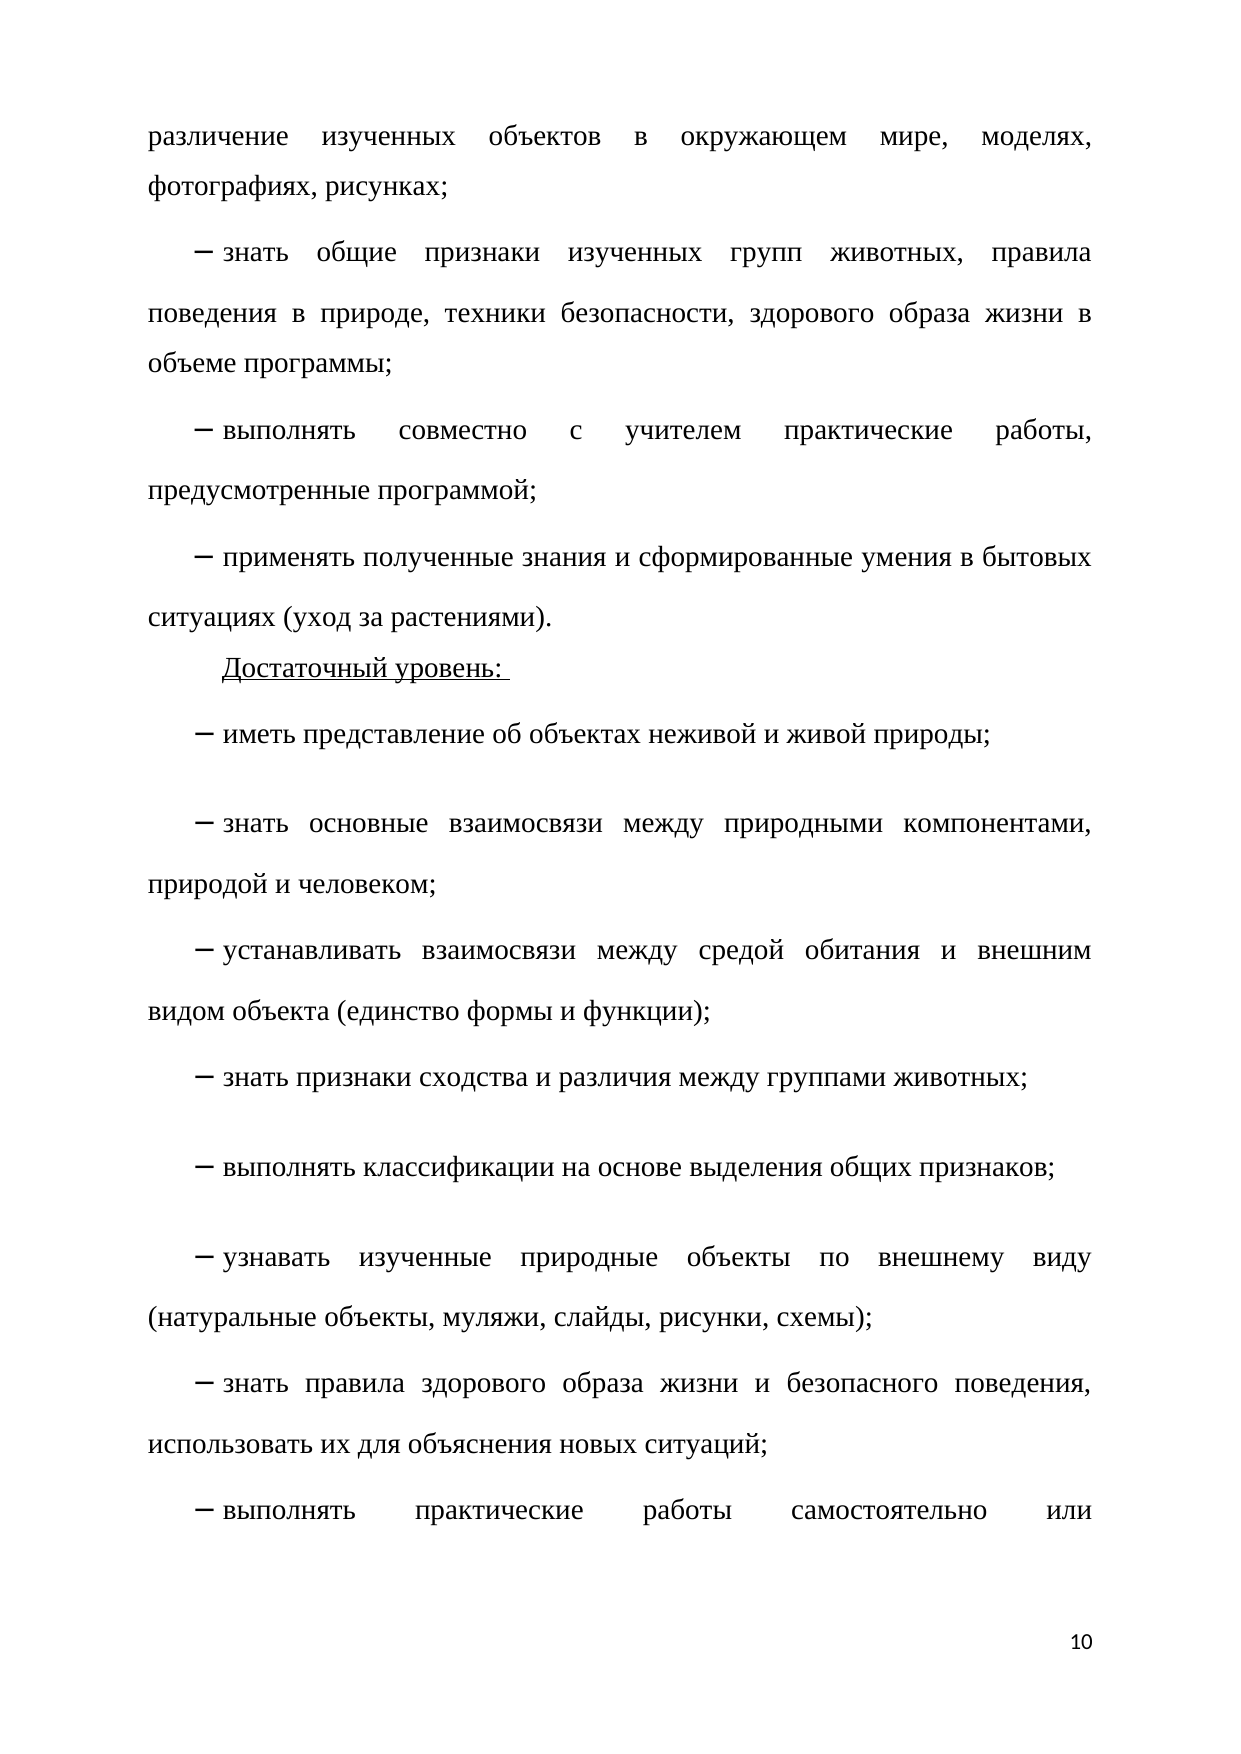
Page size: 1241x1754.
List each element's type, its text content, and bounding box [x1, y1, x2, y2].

list выполнять совместно с учителем практические работы, предусмотренные программой; [148, 396, 1092, 506]
list устанавливать взаимосвязи между средой обитания и внешним видом объекта (единство формы и функции); [148, 917, 1092, 1027]
list выполнять классификации на основе выделения общих признаков; [148, 1133, 1092, 1193]
list знать основные взаимосвязи между природными компонентами, природой и человеком; [148, 790, 1092, 900]
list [148, 118, 1092, 202]
list применять полученные знания и сформированные умения в бытовых ситуациях (уход за растениями). [148, 523, 1092, 633]
list знать признаки сходства и различия между группами животных; [148, 1043, 1092, 1103]
list знать правила здорового образа жизни и безопасного поведения, использовать их для объяснения новых ситуаций; [148, 1350, 1092, 1460]
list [148, 1477, 1092, 1536]
list иметь представление об объектах неживой и живой природы; [148, 700, 1092, 760]
list знать общие признаки изученных групп животных, правила поведения в природе, техники безопасности, здорового образа жизни в объеме программы; [148, 219, 1092, 379]
list узнавать изученные природные объекты по внешнему виду (натуральные объекты, муляжи, слайды, рисунки, схемы); [148, 1223, 1092, 1333]
text Достаточный уровень: [148, 650, 1092, 683]
